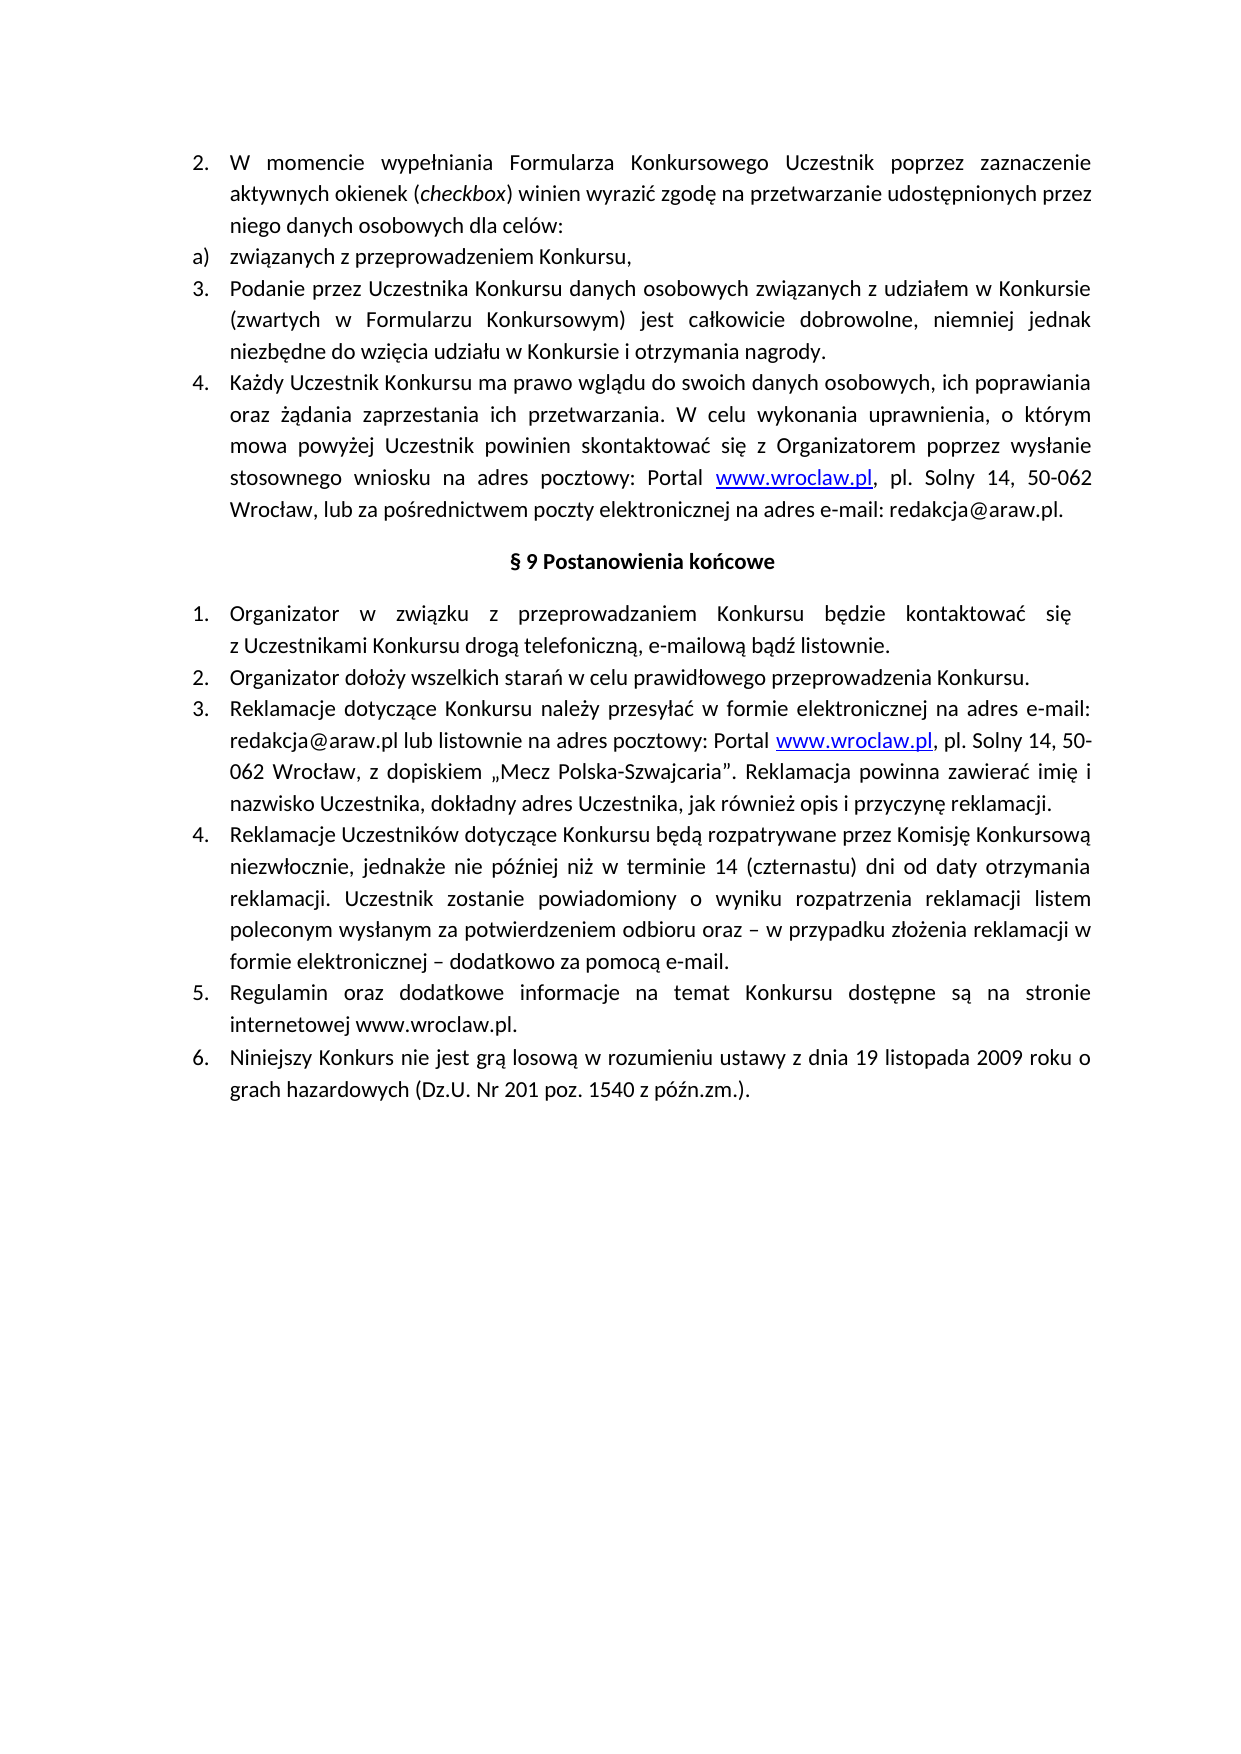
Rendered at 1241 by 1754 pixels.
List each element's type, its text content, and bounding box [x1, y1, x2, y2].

list Regulamin oraz dodatkowe informacje na temat Konkursu dostępne są na stronie internetowej www.wroclaw.pl. [192, 978, 1093, 1038]
list W momencie wypełniania Formularza Konkursowego Uczestnik poprzez zaznaczenie aktywnych okienek (checkbox) winien wyrazić zgodę na przetwarzanie udostępnionych przez niego danych osobowych dla celów: [192, 148, 1093, 239]
list Reklamacje dotyczące Konkursu należy przesyłać w formie elektronicznej na adres e-mail: redakcja@araw.pl lub listownie na adres pocztowy: Portal www.wroclaw.pl, pl. Solny 14, 50-062 Wrocław, z dopiskiem „Mecz Polska-Szwajcaria”. Reklamacja powinna zawierać imię i nazwisko Uczestnika, dokładny adres Uczestnika, jak również opis i przyczynę reklamacji. [192, 694, 1093, 817]
list Reklamacje Uczestników dotyczące Konkursu będą rozpatrywane przez Komisję Konkursową niezwłocznie, jednakże nie później niż w terminie 14 (czternastu) dni od daty otrzymania reklamacji. Uczestnik zostanie powiadomiony o wyniku rozpatrzenia reklamacji listem poleconym wysłanym za potwierdzeniem odbioru oraz – w przypadku złożenia reklamacji w formie elektronicznej – dodatkowo za pomocą e-mail. [192, 821, 1093, 975]
list związanych z przeprowadzeniem Konkursu, [192, 242, 1093, 270]
text § 9 Postanowienia końcowe [192, 547, 1093, 575]
list Niniejszy Konkurs nie jest grą losową w rozumieniu ustawy z dnia 19 listopada 2009 roku o grach hazardowych (Dz.U. Nr 201 poz. 1540 z późn.zm.). [192, 1043, 1093, 1103]
list Podanie przez Uczestnika Konkursu danych osobowych związanych z udziałem w Konkursie (zwartych w Formularzu Konkursowym) jest całkowicie dobrowolne, niemniej jednak niezbędne do wzięcia udziału w Konkursie i otrzymania nagrody. [192, 274, 1093, 365]
list Każdy Uczestnik Konkursu ma prawo wglądu do swoich danych osobowych, ich poprawiania oraz żądania zaprzestania ich przetwarzania. W celu wykonania uprawnienia, o którym mowa powyżej Uczestnik powinien skontaktować się z Organizatorem poprzez wysłanie stosownego wniosku na adres pocztowy: Portal www.wroclaw.pl, pl. Solny 14, 50-062 Wrocław, lub za pośrednictwem poczty elektronicznej na adres e-mail: redakcja@araw.pl. [192, 368, 1093, 523]
list Organizator dołoży wszelkich starań w celu prawidłowego przeprowadzenia Konkursu. [192, 663, 1093, 691]
list Organizator w związku z przeprowadzaniem Konkursu będzie kontaktować się z Uczestnikami Konkursu drogą telefoniczną, e-mailową bądź listownie. [192, 599, 1093, 659]
